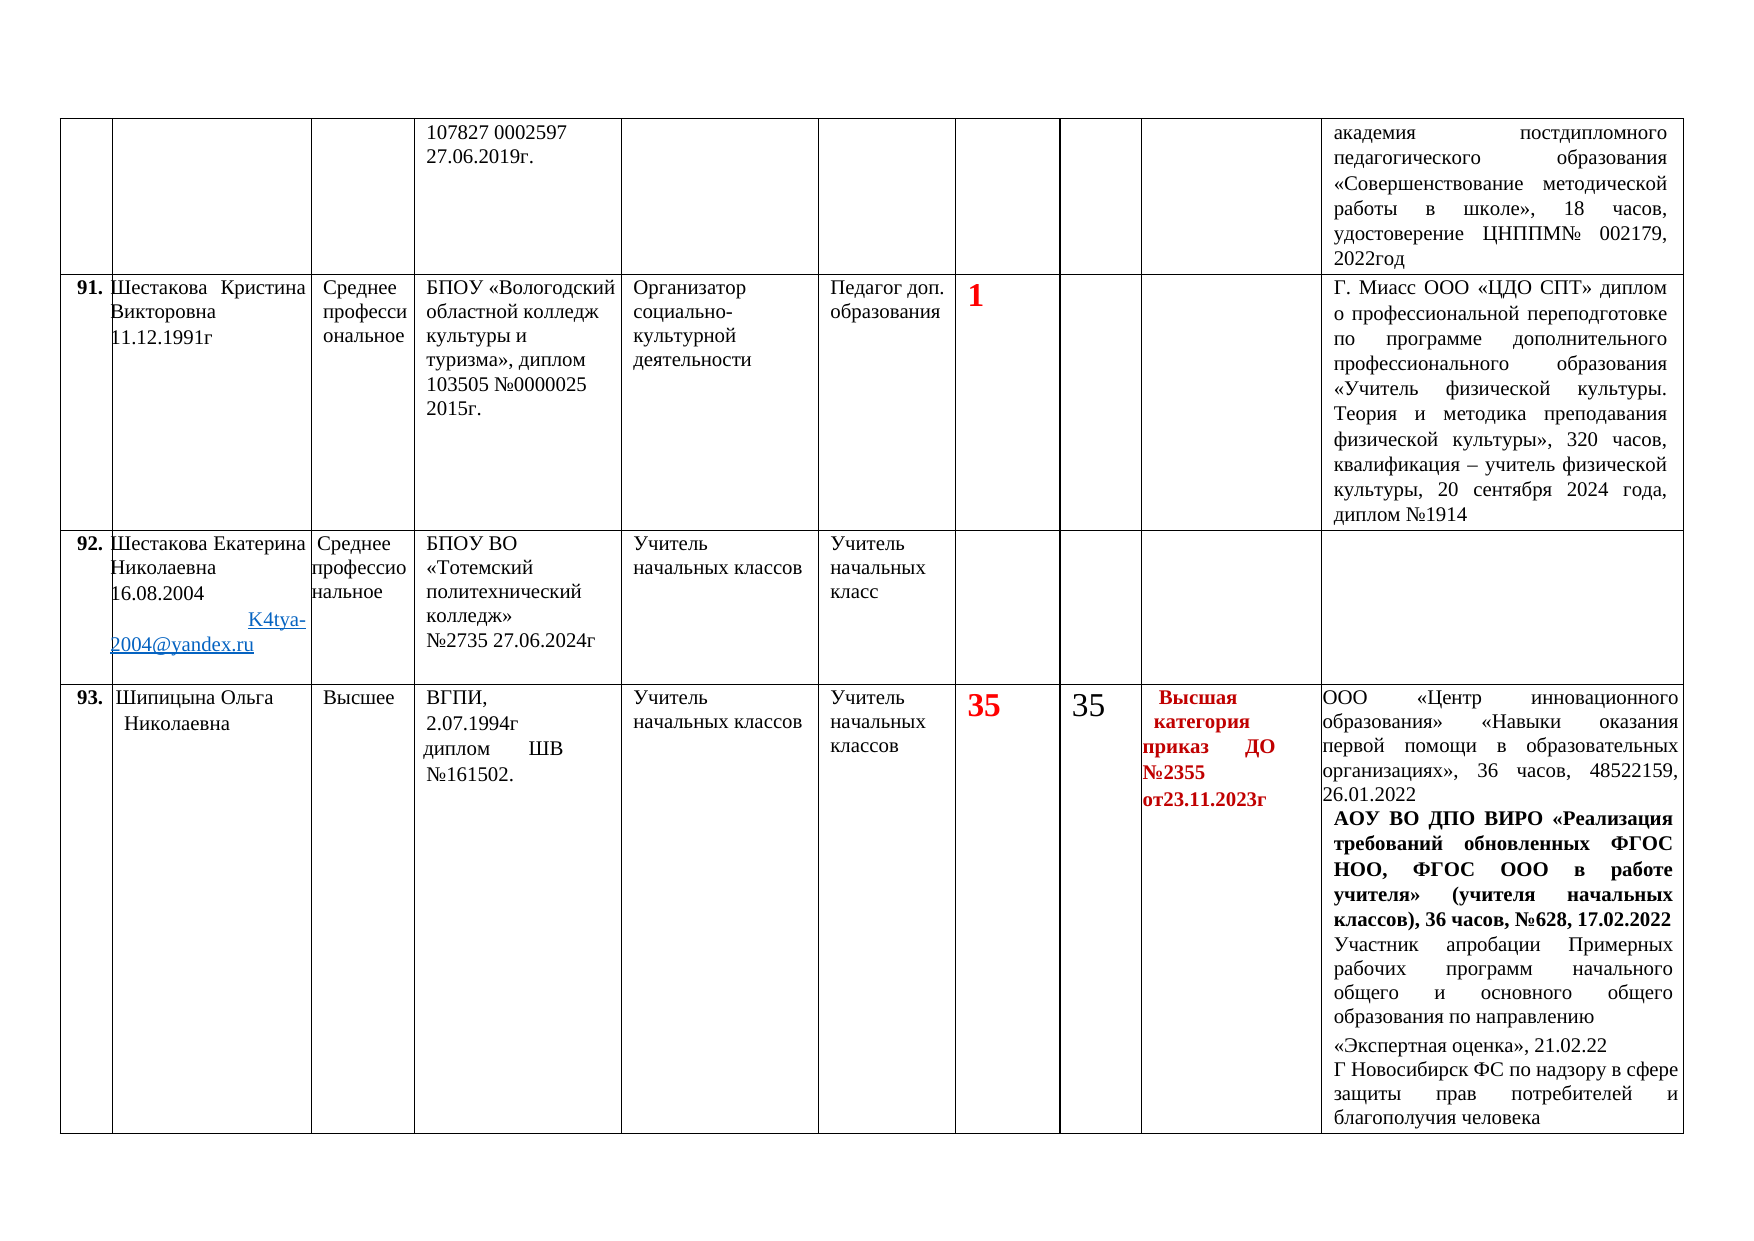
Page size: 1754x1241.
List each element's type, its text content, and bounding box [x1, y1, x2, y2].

table_cell Шестакова Кристина Викторовна 11.12.1991г [113, 275, 311, 529]
table_cell [956, 531, 1059, 683]
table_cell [1142, 685, 1321, 1132]
table_cell 35 [1061, 685, 1141, 1132]
table_cell БПОУ «Вологодский областной колледж культуры и туризма», диплом 103505 №0000025 2015г. [415, 275, 621, 529]
table_cell 35 [956, 685, 1059, 1132]
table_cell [415, 685, 621, 1132]
table_cell 6 [1061, 119, 1141, 273]
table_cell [622, 119, 818, 273]
table_cell Педагог доп. образования [819, 275, 955, 529]
table_cell Учитель начальных классов [622, 531, 818, 683]
table_cell [1142, 531, 1321, 683]
table_cell [61, 685, 112, 1132]
table_cell [1061, 531, 1141, 683]
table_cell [113, 119, 311, 273]
table_cell [1322, 531, 1683, 683]
table_cell 1 [956, 275, 1059, 529]
table_cell [61, 119, 112, 273]
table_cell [1322, 685, 1683, 1132]
table_cell [61, 275, 112, 529]
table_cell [113, 685, 311, 1132]
table_cell Организатор социально-культурной деятельности [622, 275, 818, 529]
table_cell Высшее [312, 685, 414, 1132]
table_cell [819, 119, 955, 273]
table_cell 6 [956, 119, 1059, 273]
table_cell Учитель начальных класс [819, 531, 955, 683]
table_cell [1142, 119, 1321, 273]
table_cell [819, 685, 955, 1132]
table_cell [1322, 119, 1683, 273]
table_cell Среднее профессиональное [312, 275, 414, 529]
table_cell Г. Миасс ООО «ЦДО СПТ» диплом о профессиональной переподготовке по программе дополнительного профессионального образования «Учитель физической культуры. Теория и методика преподавания физической культуры», 320 часов, квалификация – учитель физической культуры, 20 сентября 2024 года, диплом №1914 [1322, 275, 1683, 529]
table_cell [1061, 275, 1141, 529]
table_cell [415, 119, 621, 273]
table_cell [61, 531, 112, 683]
table_cell Шестакова Екатерина Николаевна 16.08.2004 K4tya-2004@yandex.ru [113, 531, 311, 683]
table_cell [1142, 275, 1321, 529]
table_cell БПОУ ВО «Тотемский политехнический колледж» №2735 27.06.2024г [415, 531, 621, 683]
table_cell Среднее профессиональное [312, 531, 414, 683]
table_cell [622, 685, 818, 1132]
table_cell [312, 119, 414, 273]
